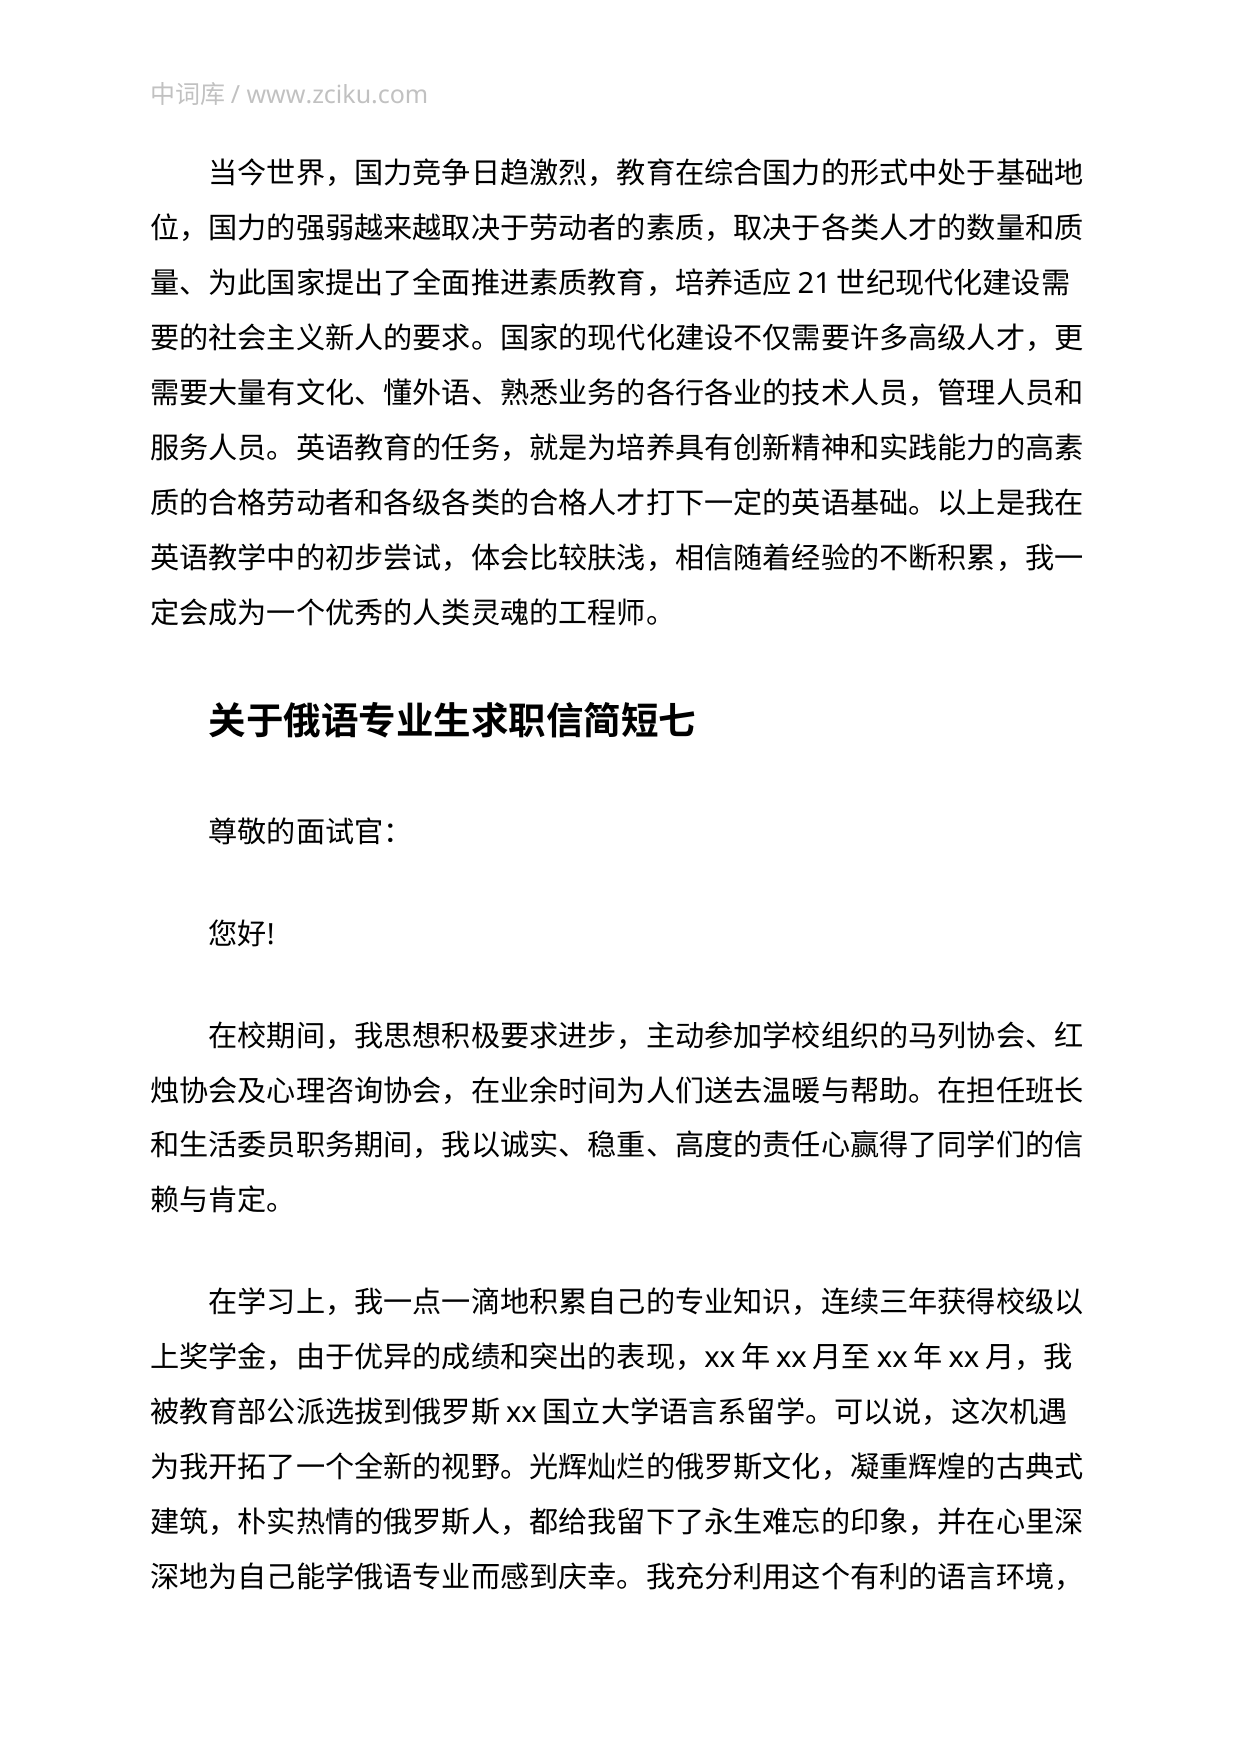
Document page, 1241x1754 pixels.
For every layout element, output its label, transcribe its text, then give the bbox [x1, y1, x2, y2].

text 在校期间，我思想积极要求进步，主动参加学校组织的马列协会、红烛协会及心理咨询协会，在业余时间为人们送去温暖与帮助。在担任班长和生活委员职务期间，我以诚实、稳重、高度的责任心赢得了同学们的信赖与肯定。 [150, 1012, 1090, 1219]
text 当今世界，国力竞争日趋激烈，教育在综合国力的形式中处于基础地位，国力的强弱越来越取决于劳动者的素质，取决于各类人才的数量和质量、为此国家提出了全面推进素质教育，培养适应21世纪现代化建设需要的社会主义新人的要求。国家的现代化建设不仅需要许多高级人才，更需要大量有文化、懂外语、熟悉业务的各行各业的技术人员，管理人员和服务人员。英语教育的任务，就是为培养具有创新精神和实践能力的高素质的合格劳动者和各级各类的合格人才打下一定的英语基础。以上是我在英语教学中的初步尝试，体会比较肤浅，相信随着经验的不断积累，我一定会成为一个优秀的人类灵魂的工程师。 [150, 150, 1090, 632]
text 您好! [150, 910, 1090, 953]
text 关于俄语专业生求职信简短七 [150, 691, 1090, 745]
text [150, 1279, 1090, 1596]
text 尊敬的面试官： [150, 808, 1090, 851]
